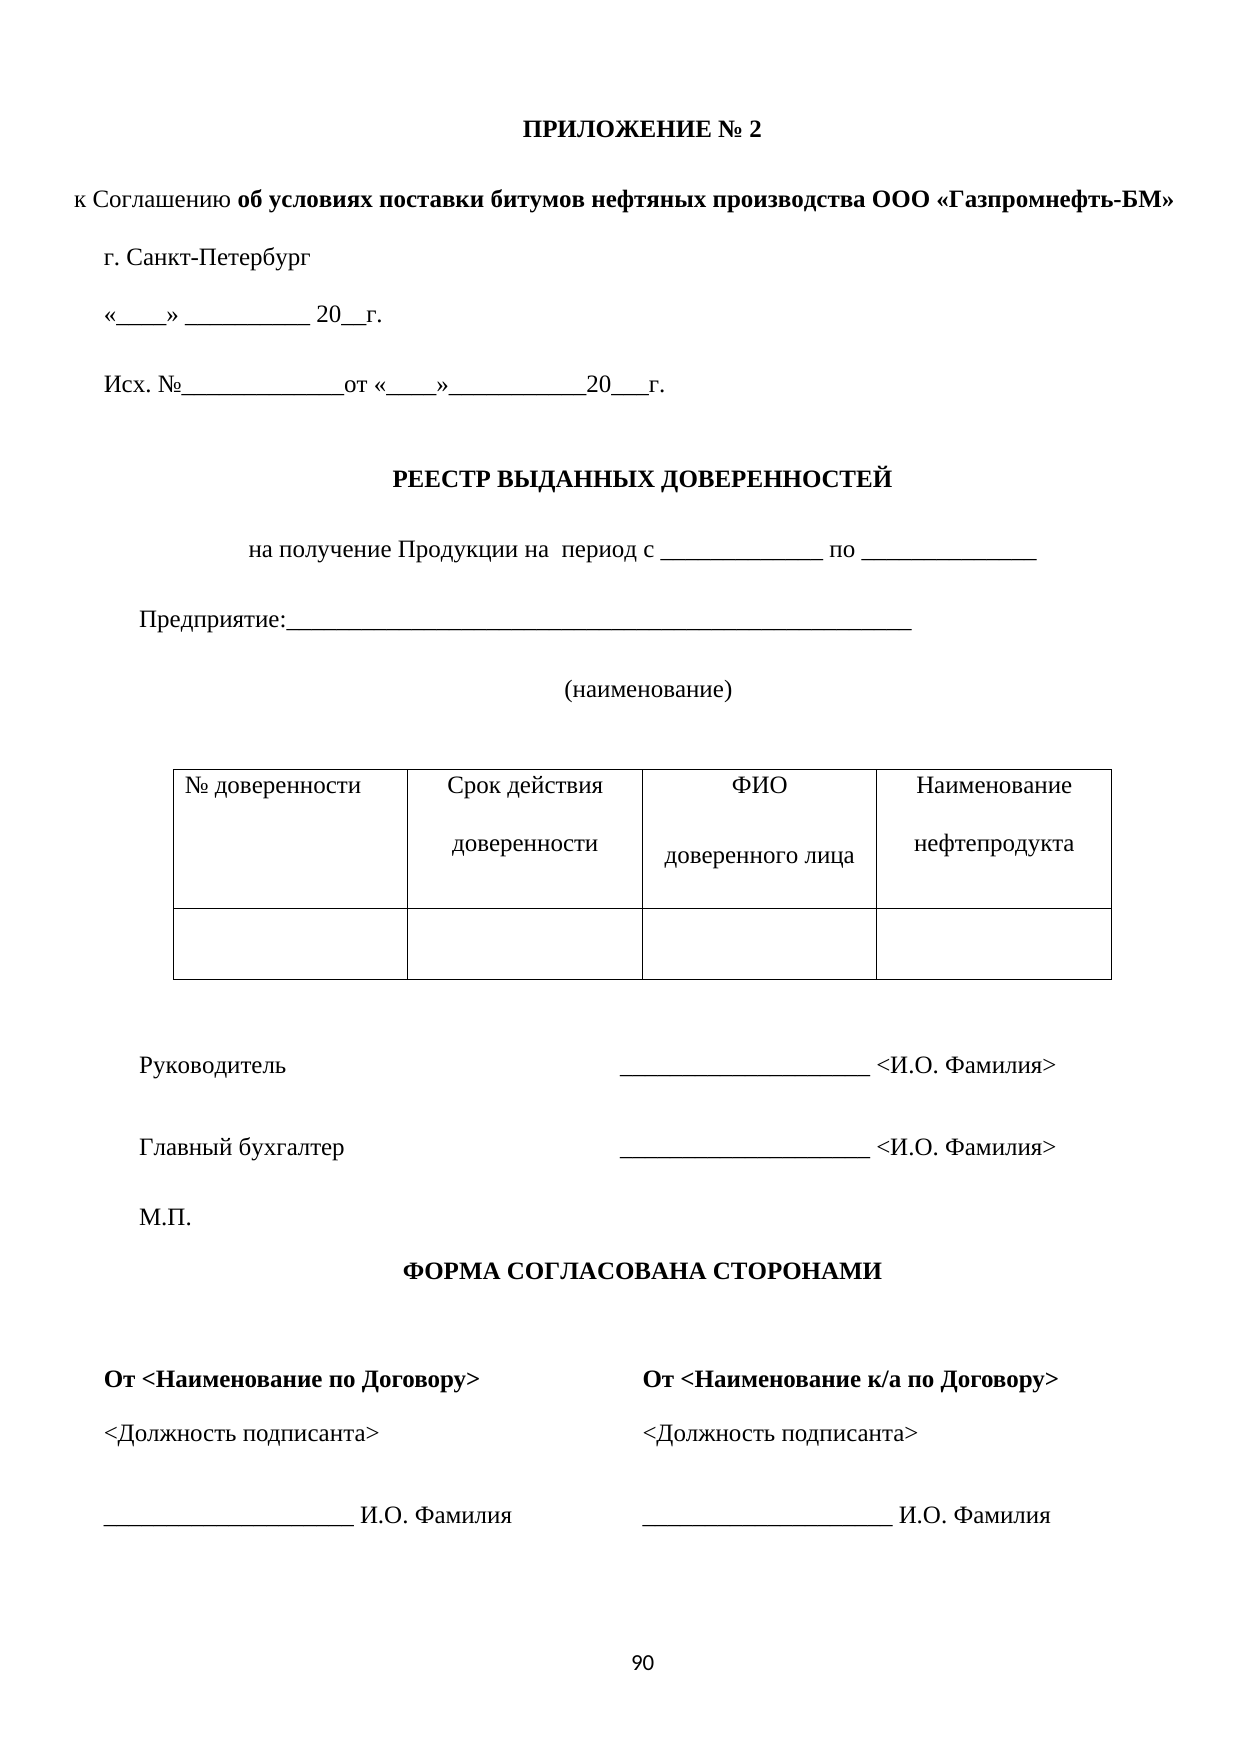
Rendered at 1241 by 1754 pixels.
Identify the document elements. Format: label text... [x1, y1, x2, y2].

text (наименование) [529, 674, 1181, 703]
text РЕЕСТР ВЫДАННЫХ ДОВЕРЕННОСТЕЙ [103, 464, 1181, 493]
text М.П. [103, 1202, 1181, 1231]
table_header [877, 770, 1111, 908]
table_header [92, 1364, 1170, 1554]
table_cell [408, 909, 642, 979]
text ФОРМА СОГЛАСОВАНА СТОРОНАМИ [103, 1256, 1181, 1285]
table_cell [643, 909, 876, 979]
text к Соглашению об условиях поставки битумов нефтяных производства ООО «Газпромнефть-БМ» [74, 184, 1211, 212]
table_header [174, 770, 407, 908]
text ПРИЛОЖЕНИЕ № 2 [103, 114, 1181, 142]
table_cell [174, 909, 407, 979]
text Руководитель ____________________ <И.О. Фамилия> [103, 1050, 1181, 1078]
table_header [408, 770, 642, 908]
text г. Санкт-Петербург «____» __________ 20__г. [103, 242, 1181, 328]
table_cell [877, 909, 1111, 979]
text Главный бухгалтер ____________________ <И.О. Фамилия> [103, 1132, 1181, 1161]
text на получение Продукции на период с _____________ по ______________ [103, 534, 1181, 563]
text Исх. №_____________от «____»___________20___г. [103, 369, 1181, 398]
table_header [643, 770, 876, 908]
text Предприятие:__________________________________________________ [103, 604, 1181, 633]
